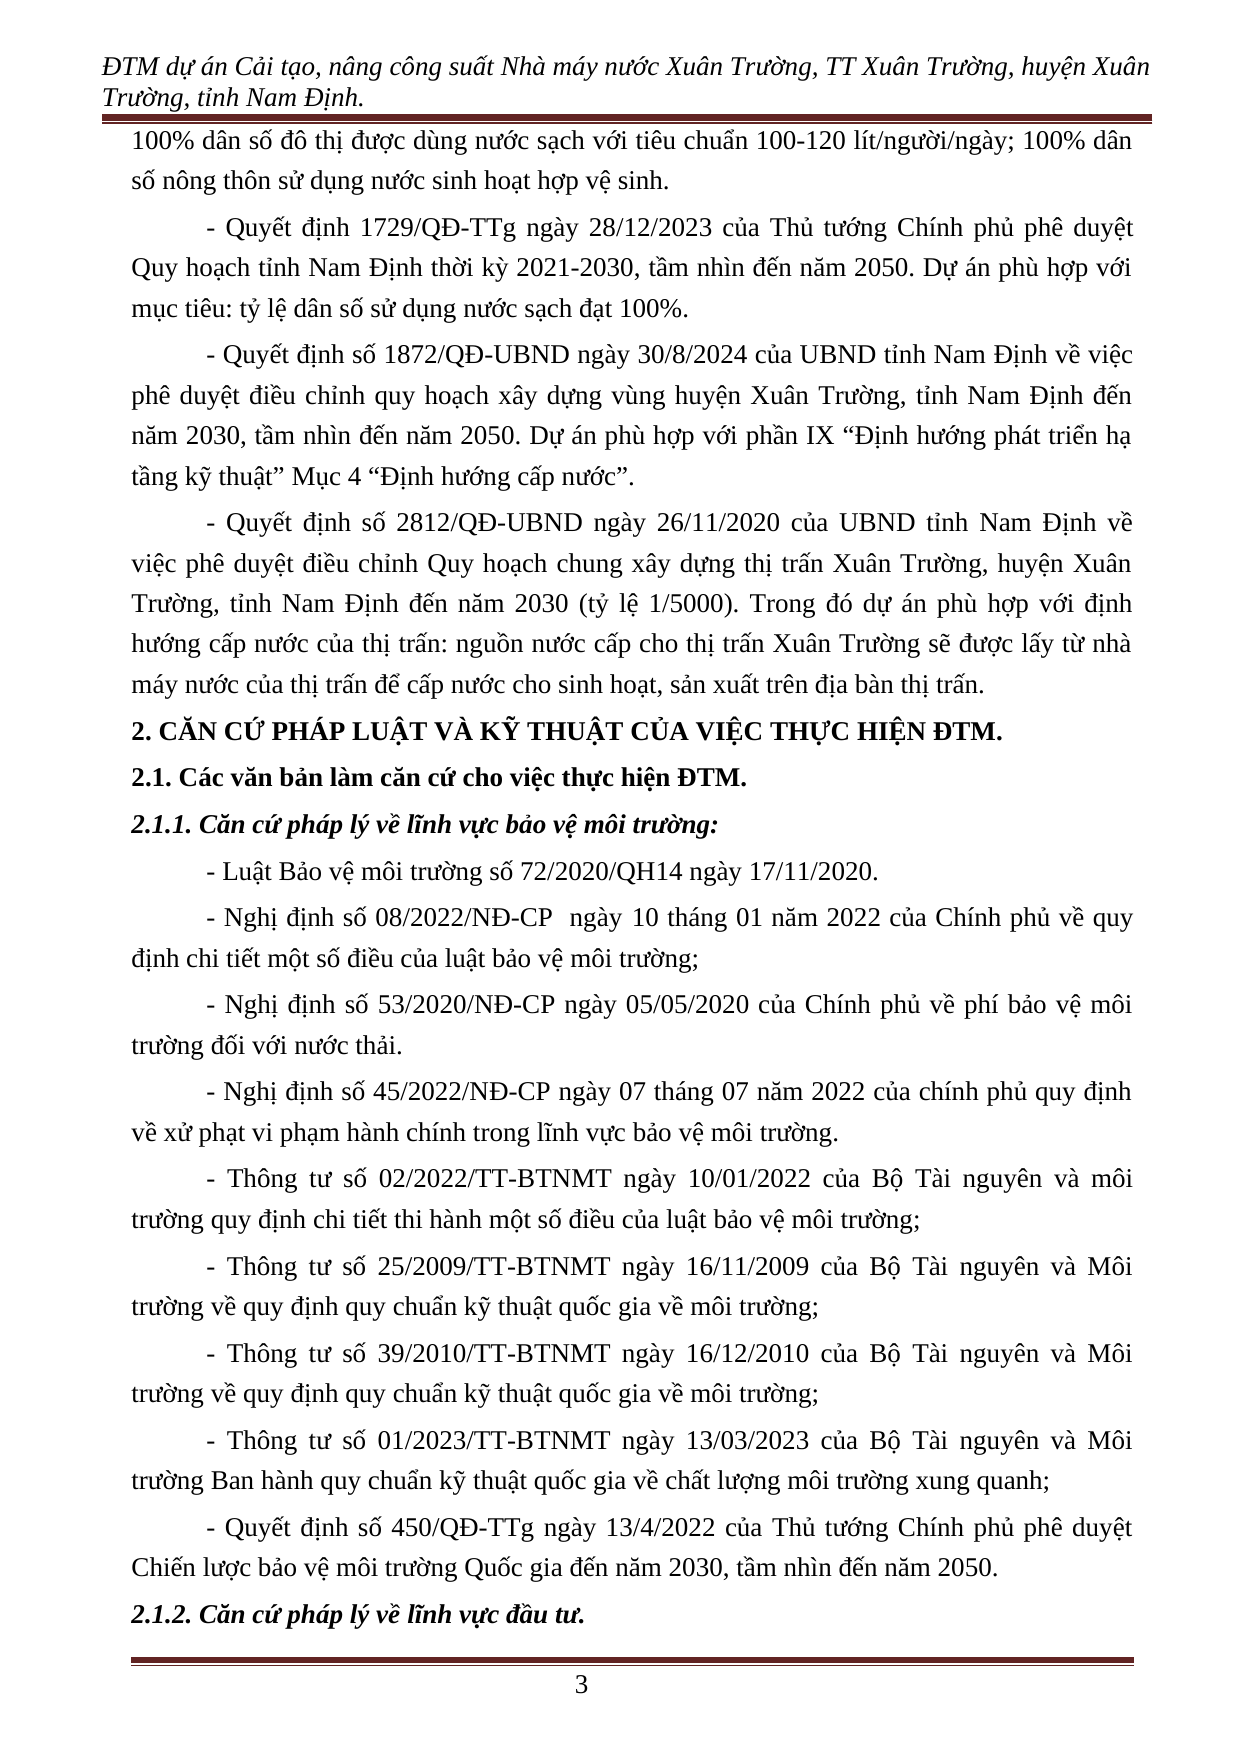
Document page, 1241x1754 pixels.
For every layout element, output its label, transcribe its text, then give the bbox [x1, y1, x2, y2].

text 2.1. Các văn bản làm căn cứ cho việc thực hiện ĐTM. [131, 761, 1134, 792]
text - Thông tư số 25/2009/TT-BTNMT ngày 16/11/2009 của Bộ Tài nguyên và Môi trường về quy định quy chuẩn kỹ thuật quốc gia về môi trường; [131, 1249, 1134, 1321]
text - Luật Bảo vệ môi trường số 72/2020/QH14 ngày 17/11/2020. [131, 854, 1134, 886]
text - Thông tư số 39/2010/TT-BTNMT ngày 16/12/2010 của Bộ Tài nguyên và Môi trường về quy định quy chuẩn kỹ thuật quốc gia về môi trường; [131, 1337, 1134, 1408]
text - Quyết định 1729/QĐ-TTg ngày 28/12/2023 của Thủ tướng Chính phủ phê duyệt Quy hoạch tỉnh Nam Định thời kỳ 2021-2030, tầm nhìn đến năm 2050. Dự án phù hợp với mục tiêu: tỷ lệ dân số sử dụng nước sạch đạt 100%. [131, 211, 1134, 323]
text - Nghị định số 53/2020/NĐ-CP ngày 05/05/2020 của Chính phủ về phí bảo vệ môi trường đối với nước thải. [131, 988, 1134, 1060]
text - Quyết định số 1872/QĐ-UBND ngày 30/8/2024 của UBND tỉnh Nam Định về việc phê duyệt điều chỉnh quy hoạch xây dựng vùng huyện Xuân Trường, tỉnh Nam Định đến năm 2030, tầm nhìn đến năm 2050. Dự án phù hợp với phần IX “Định hướng phát triển hạ tầng kỹ thuật” Mục 4 “Định hướng cấp nước”. [131, 338, 1134, 491]
text - Thông tư số 01/2023/TT-BTNMT ngày 13/03/2023 của Bộ Tài nguyên và Môi trường Ban hành quy chuẩn kỹ thuật quốc gia về chất lượng môi trường xung quanh; [131, 1424, 1134, 1495]
text - Quyết định số 2812/QĐ-UBND ngày 26/11/2020 của UBND tỉnh Nam Định về việc phê duyệt điều chỉnh Quy hoạch chung xây dựng thị trấn Xuân Trường, huyện Xuân Trường, tỉnh Nam Định đến năm 2030 (tỷ lệ 1/5000). Trong đó dự án phù hợp với định hướng cấp nước của thị trấn: nguồn nước cấp cho thị trấn Xuân Trường sẽ được lấy từ nhà máy nước của thị trấn để cấp nước cho sinh hoạt, sản xuất trên địa bàn thị trấn. [131, 506, 1134, 699]
text - Nghị định số 45/2022/NĐ-CP ngày 07 tháng 07 năm 2022 của chính phủ quy định về xử phạt vi phạm hành chính trong lĩnh vực bảo vệ môi trường. [131, 1075, 1134, 1147]
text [131, 124, 1134, 195]
text 2.1.2. Căn cứ pháp lý về lĩnh vực đầu tư. [131, 1598, 1134, 1629]
text - Quyết định số 450/QĐ-TTg ngày 13/4/2022 của Thủ tướng Chính phủ phê duyệt Chiến lược bảo vệ môi trường Quốc gia đến năm 2030, tầm nhìn đến năm 2050. [131, 1511, 1134, 1582]
text - Nghị định số 08/2022/NĐ-CP ngày 10 tháng 01 năm 2022 của Chính phủ về quy định chi tiết một số điều của luật bảo vệ môi trường; [131, 901, 1134, 973]
text 2. CĂN CỨ PHÁP LUẬT VÀ KỸ THUẬT CỦA VIỆC THỰC HIỆN ĐTM. [131, 714, 1134, 746]
text 2.1.1. Căn cứ pháp lý về lĩnh vực bảo vệ môi trường: [131, 808, 1134, 839]
text - Thông tư số 02/2022/TT-BTNMT ngày 10/01/2022 của Bộ Tài nguyên và môi trường quy định chi tiết thi hành một số điều của luật bảo vệ môi trường; [131, 1162, 1134, 1234]
